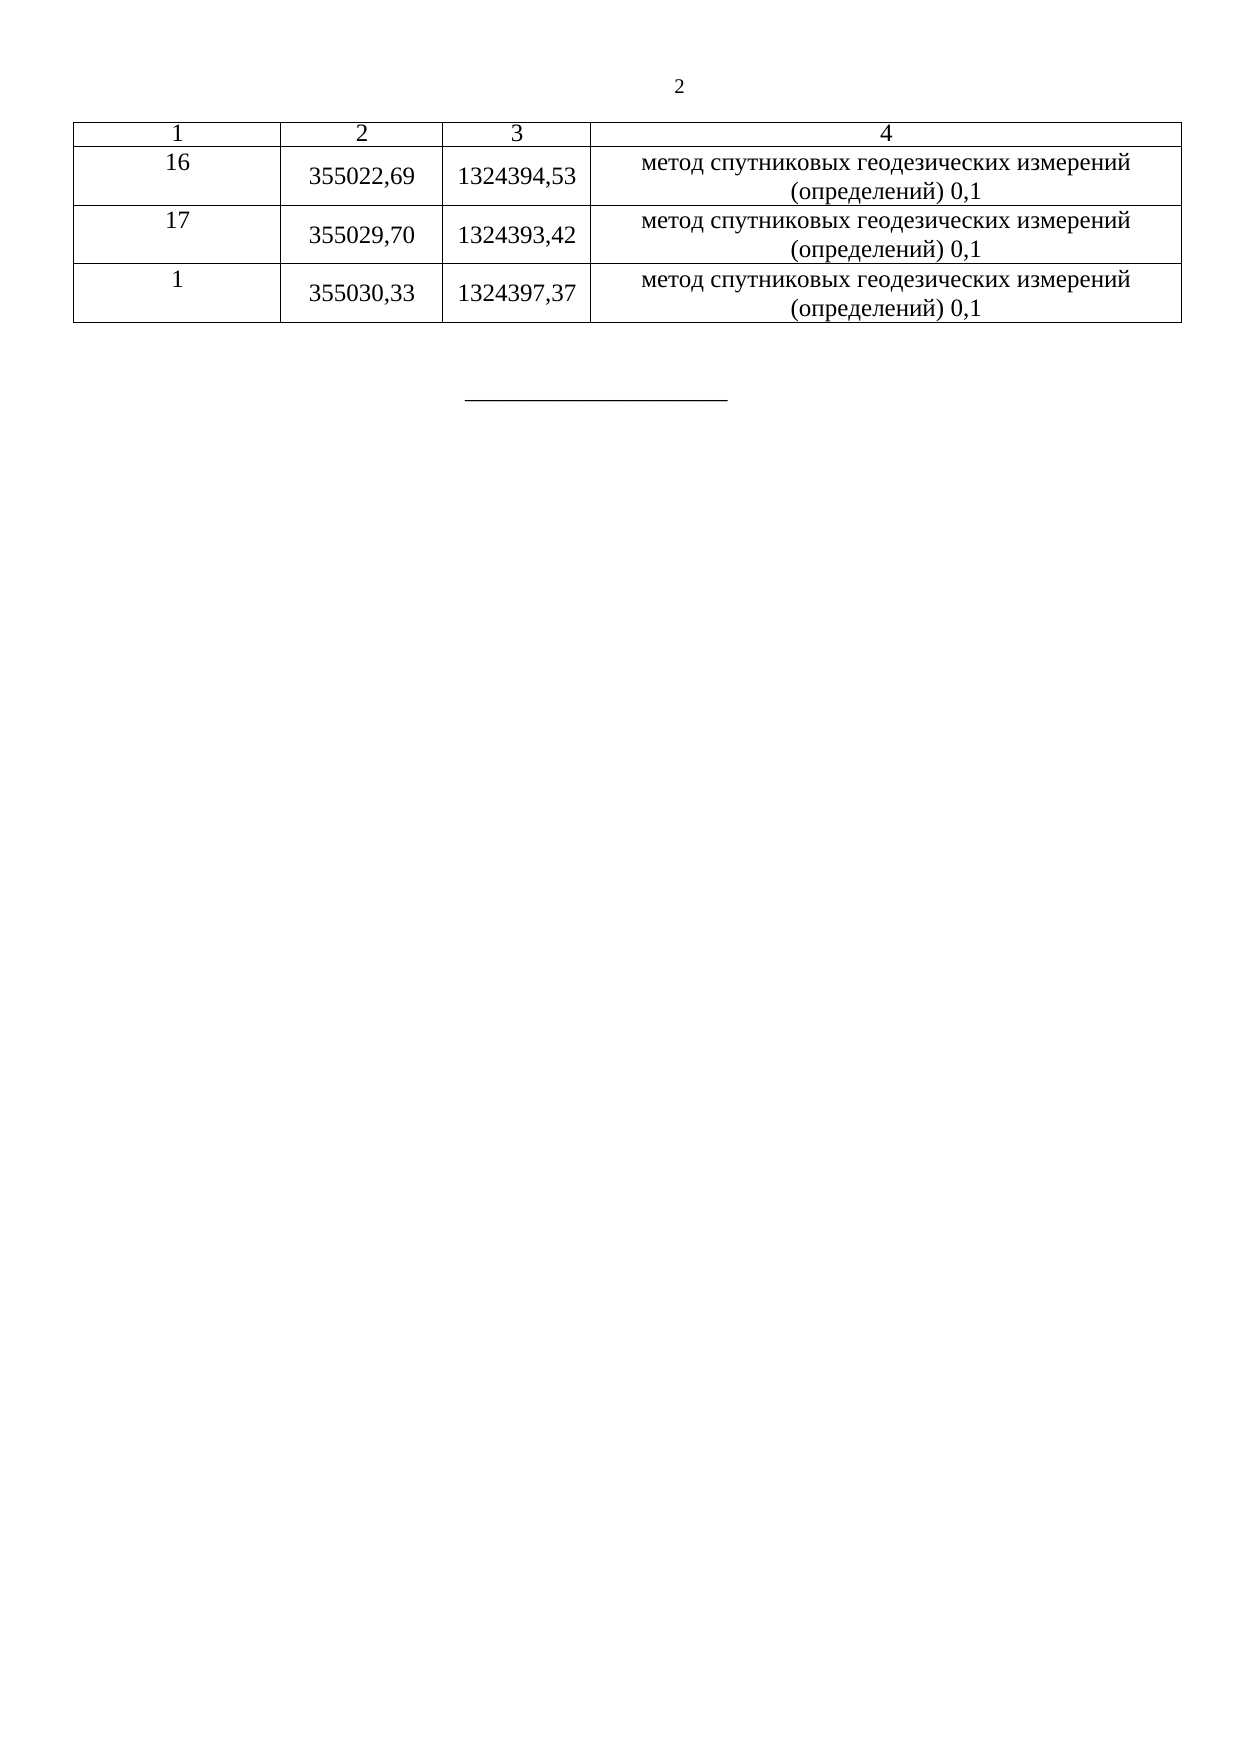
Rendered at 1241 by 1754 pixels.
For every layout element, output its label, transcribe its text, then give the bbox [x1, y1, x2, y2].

table_header 3 [443, 123, 590, 146]
table_header 1 [74, 123, 280, 146]
table_cell 1324394,53 [443, 147, 590, 204]
table_cell 355030,33 [281, 264, 442, 322]
table_cell 17 [74, 206, 280, 263]
table_cell 1 [74, 264, 280, 322]
table_cell 1324397,37 [443, 264, 590, 322]
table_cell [591, 147, 1181, 204]
table_cell 355029,70 [281, 206, 442, 263]
table_header 4 [591, 123, 1181, 146]
text _____________________ [177, 375, 1181, 404]
table_cell 16 [74, 147, 280, 204]
table_cell метод спутниковых геодезических измерений (определений) 0,1 [591, 264, 1181, 322]
table_cell 1324393,42 [443, 206, 590, 263]
table_header 2 [281, 123, 442, 146]
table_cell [591, 206, 1181, 263]
table_cell 355022,69 [281, 147, 442, 204]
